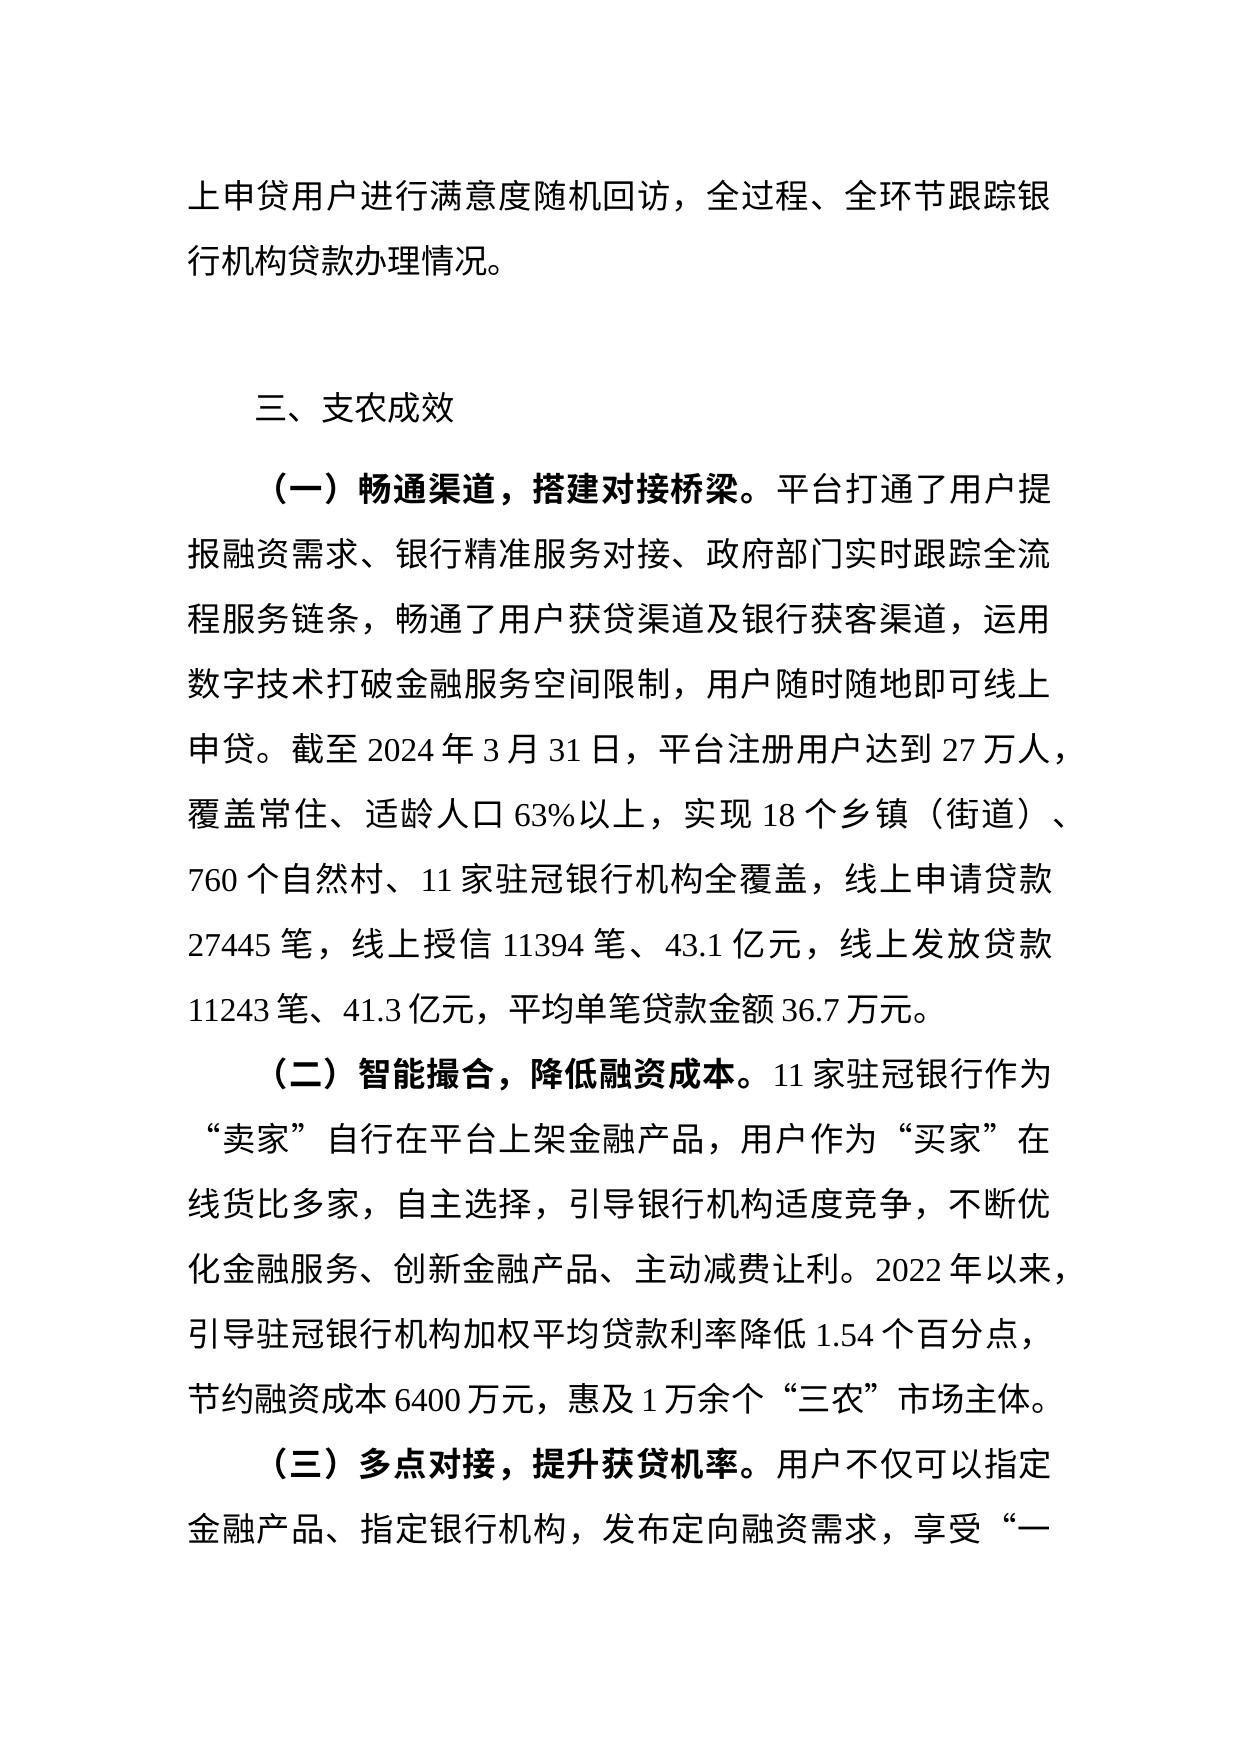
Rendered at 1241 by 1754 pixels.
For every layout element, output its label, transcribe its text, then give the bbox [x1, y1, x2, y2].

text （二）智能撮合，降低融资成本。11家驻冠银行作为“卖家”自行在平台上架金融产品，用户作为“买家”在线货比多家，自主选择，引导银行机构适度竞争，不断优化金融服务、创新金融产品、主动减费让利。2022年以来，引导驻冠银行机构加权平均贷款利率降低1.54个百分点，节约融资成本6400万元，惠及1万余个“三农”市场主体。 [187, 1039, 1053, 1429]
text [187, 1429, 1053, 1559]
text 三、支农成效 [187, 373, 1053, 438]
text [187, 162, 1053, 292]
text （一）畅通渠道，搭建对接桥梁。平台打通了用户提报融资需求、银行精准服务对接、政府部门实时跟踪全流程服务链条，畅通了用户获贷渠道及银行获客渠道，运用数字技术打破金融服务空间限制，用户随时随地即可线上申贷。截至2024年3月31日，平台注册用户达到27万人，覆盖常住、适龄人口63%以上，实现18个乡镇（街道）、760个自然村、11家驻冠银行机构全覆盖，线上申请贷款27445笔，线上授信11394笔、43.1亿元，线上发放贷款11243笔、41.3亿元，平均单笔贷款金额36.7万元。 [187, 454, 1053, 1039]
